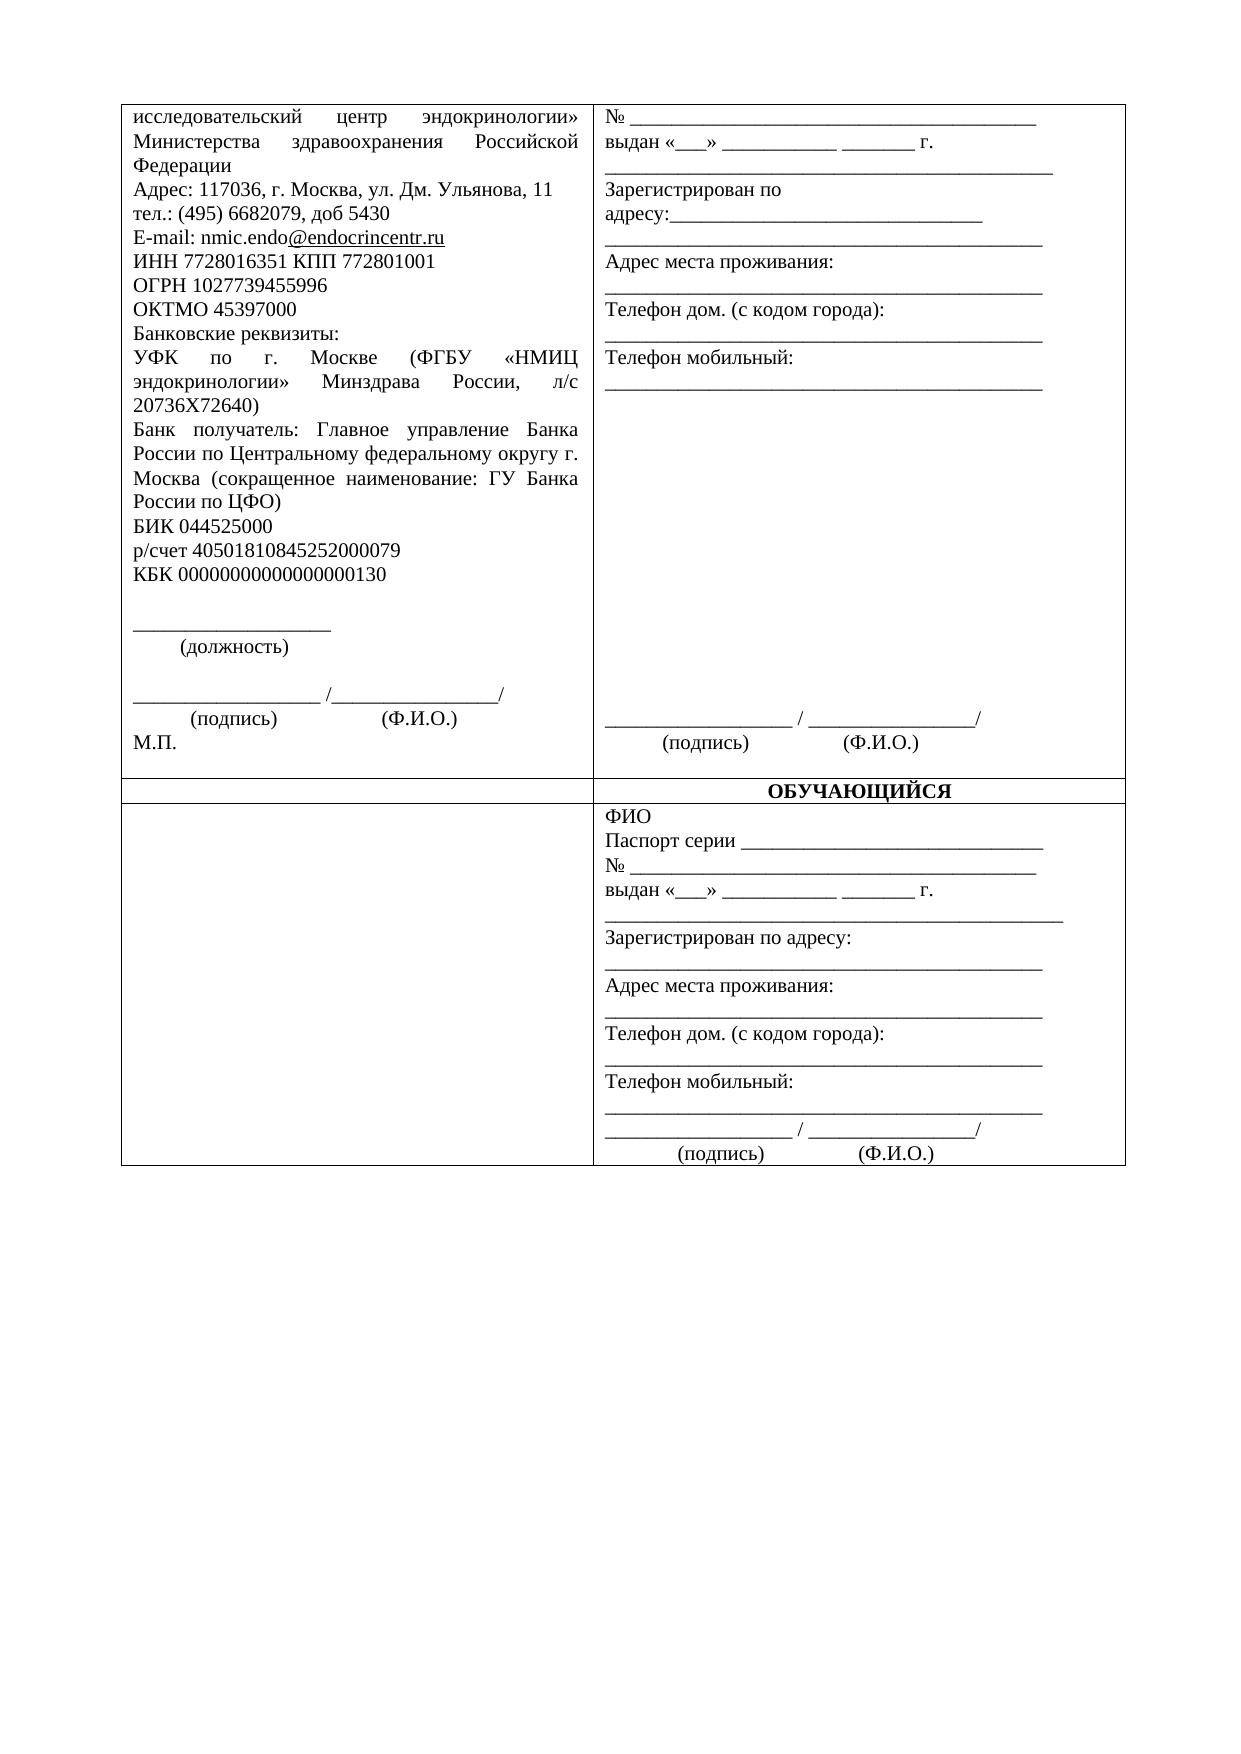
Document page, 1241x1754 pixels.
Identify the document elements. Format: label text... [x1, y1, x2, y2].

table_cell [122, 779, 593, 803]
table_cell [122, 804, 593, 1165]
table_cell ФИО Паспорт серии _____________________________ № _______________________________________ выдан «___» ___________ _______ г. ____________________________________________ Зарегистрирован по адресу: __________________________________________ Адрес места проживания: __________________________________________ Телефон дом. (с кодом города): __________________________________________ Телефон мобильный: __________________________________________ __________________ / ________________/ (подпись) (Ф.И.О.) [594, 804, 1125, 1165]
table_cell ОБУЧАЮЩИЙСЯ [594, 779, 1125, 803]
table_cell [122, 105, 593, 778]
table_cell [594, 105, 1125, 778]
